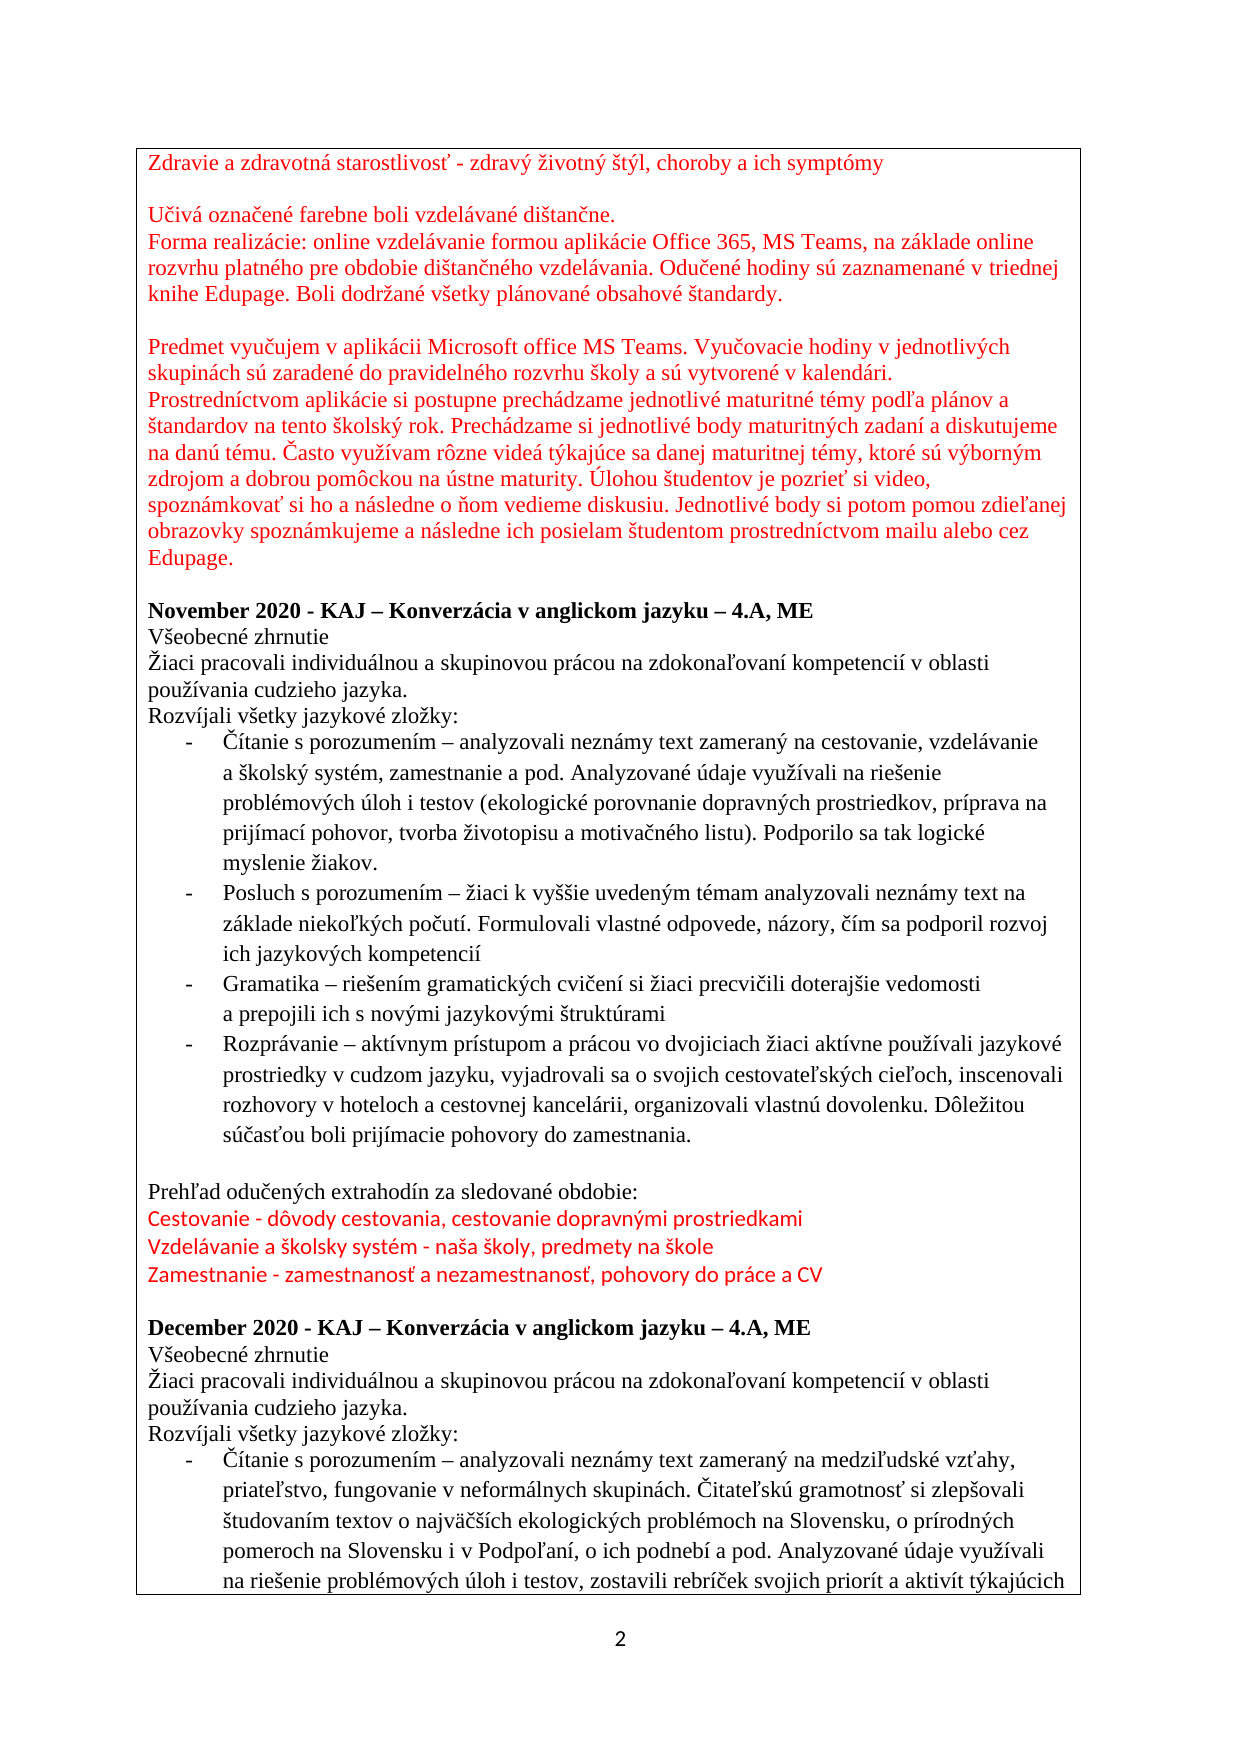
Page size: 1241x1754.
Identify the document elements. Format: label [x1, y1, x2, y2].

table_header [137, 149, 1080, 1593]
